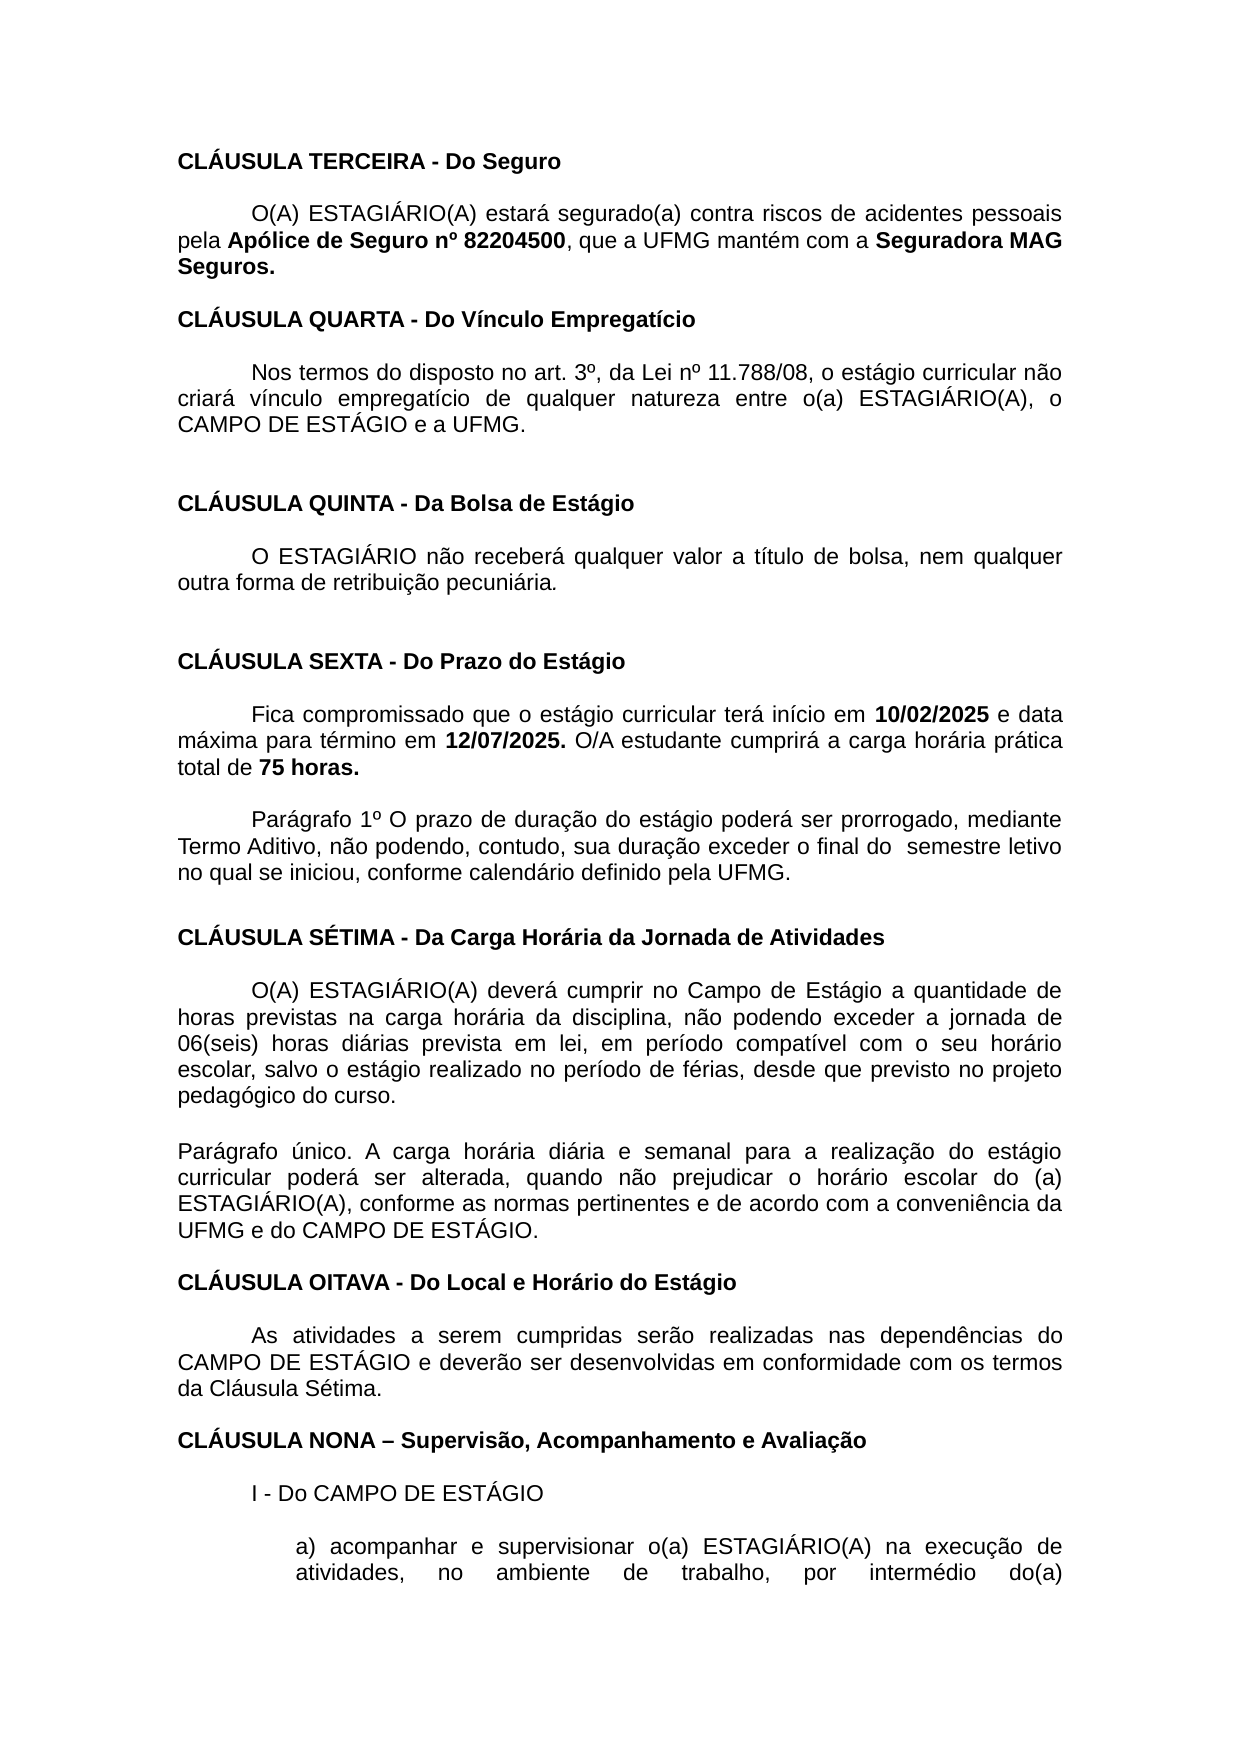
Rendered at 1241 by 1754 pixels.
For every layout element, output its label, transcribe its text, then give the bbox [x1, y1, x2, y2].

text O(A) ESTAGIÁRIO(A) estará segurado(a) contra riscos de acidentes pessoais pela Apólice de Seguro nº 82204500, que a UFMG mantém com a Seguradora MAG Seguros. [177, 200, 1063, 279]
text Parágrafo único. A carga horária diária e semanal para a realização do estágio curricular poderá ser alterada, quando não prejudicar o horário escolar do (a) ESTAGIÁRIO(A), conforme as normas pertinentes e de acordo com a conveniência da UFMG e do CAMPO DE ESTÁGIO. [177, 1138, 1063, 1243]
text I - Do CAMPO DE ESTÁGIO [177, 1480, 1063, 1507]
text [177, 1533, 1063, 1586]
text Parágrafo 1º O prazo de duração do estágio poderá ser prorrogado, mediante Termo Aditivo, não podendo, contudo, sua duração exceder o final do semestre letivo no qual se iniciou, conforme calendário definido pela UFMG. [177, 806, 1063, 886]
text O(A) ESTAGIÁRIO(A) deverá cumprir no Campo de Estágio a quantidade de horas previstas na carga horária da disciplina, não podendo exceder a jornada de 06(seis) horas diárias prevista em lei, em período compatível com o seu horário escolar, salvo o estágio realizado no período de férias, desde que previsto no projeto pedagógico do curso. [177, 977, 1063, 1109]
text CLÁUSULA NONA – Supervisão, Acompanhamento e Avaliação [177, 1427, 1063, 1454]
text Fica compromissado que o estágio curricular terá início em 10/02/2025 e data máxima para término em 12/07/2025. O/A estudante cumprirá a carga horária prática total de 75 horas. [177, 701, 1063, 780]
text CLÁUSULA OITAVA - Do Local e Horário do Estágio [177, 1269, 1063, 1296]
text As atividades a serem cumpridas serão realizadas nas dependências do CAMPO DE ESTÁGIO e deverão ser desenvolvidas em conformidade com os termos da Cláusula Sétima. [177, 1322, 1063, 1401]
text CLÁUSULA SÉTIMA - Da Carga Horária da Jornada de Atividades [177, 924, 1063, 951]
text CLÁUSULA TERCEIRA - Do Seguro [177, 148, 1063, 174]
text CLÁUSULA SEXTA - Do Prazo do Estágio [177, 648, 1063, 675]
text O ESTAGIÁRIO não receberá qualquer valor a título de bolsa, nem qualquer outra forma de retribuição pecuniária. [177, 543, 1063, 596]
text CLÁUSULA QUINTA - Da Bolsa de Estágio [177, 490, 1063, 517]
text CLÁUSULA QUARTA - Do Vínculo Empregatício [177, 306, 1063, 332]
text Nos termos do disposto no art. 3º, da Lei nº 11.788/08, o estágio curricular não criará vínculo empregatício de qualquer natureza entre o(a) ESTAGIÁRIO(A), o CAMPO DE ESTÁGIO e a UFMG. [177, 358, 1063, 437]
